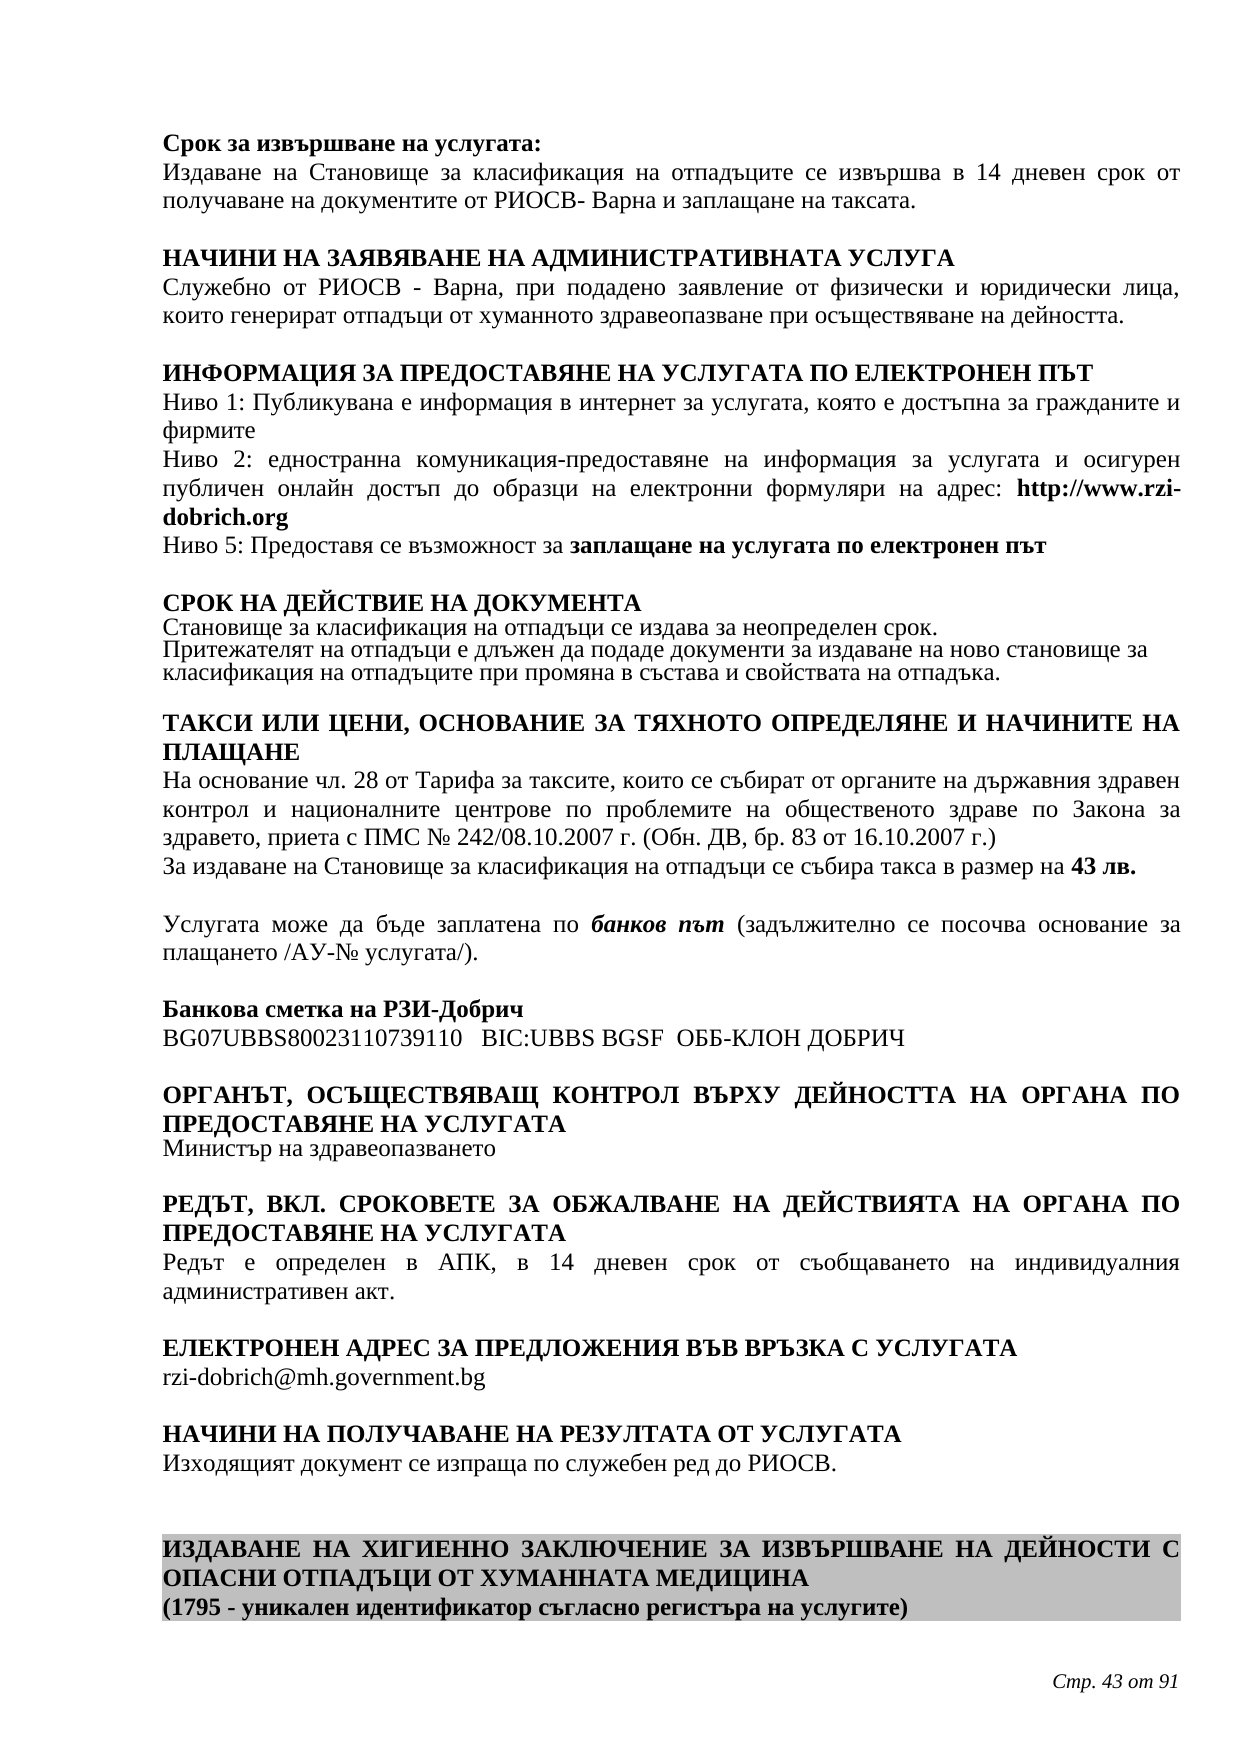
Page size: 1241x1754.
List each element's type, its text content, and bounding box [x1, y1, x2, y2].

text НАЧИНИ НА ПОЛУЧАВАНЕ НА РЕЗУЛТАТА ОТ УСЛУГАТА [162, 1419, 1181, 1448]
text Притежателят на отпадъци е длъжен да подаде документи за издаване на ново становище за класификация на отпадъците при промяна в състава и свойствата на отпадъка. [162, 639, 1181, 685]
text Министър на здравеопазването [162, 1138, 1181, 1161]
text НАЧИНИ НА ЗАЯВЯВАНЕ НА АДМИНИСТРАТИВНАТА УСЛУГА [162, 243, 1181, 272]
text rzi-dobrich@mh.government.bg [162, 1362, 1181, 1391]
text ИНФОРМАЦИЯ ЗА ПРЕДОСТАВЯНЕ НА УСЛУГАТА ПО ЕЛЕКТРОНЕН ПЪТ [162, 358, 1181, 387]
text РЕДЪТ, ВКЛ. СРОКОВЕТЕ ЗА ОБЖАЛВАНЕ НА ДЕЙСТВИЯТА НА ОРГАНА ПО ПРЕДОСТАВЯНЕ НА УСЛУГАТА [162, 1189, 1181, 1247]
text На основание чл. 28 от Тарифа за таксите, които се събират от органите на държавния здравен контрол и националните центрове по проблемите на общественото здраве по Закона за здравето, приета с ПМС № 242/08.10.2007 г. (Обн. ДВ, бр. 83 от 16.10.2007 г.) [162, 766, 1181, 851]
text ОРГАНЪТ, ОСЪЩЕСТВЯВАЩ КОНТРОЛ ВЪРХУ ДЕЙНОСТТА НА ОРГАНА ПО ПРЕДОСТАВЯНЕ НА УСЛУГАТА [162, 1080, 1181, 1138]
text Становище за класификация на отпадъци се издава за неопределен срок. [162, 617, 1181, 639]
text Служебно от РИОСВ - Варна, при подадено заявление от физически и юридически лица, които генерират отпадъци от хуманното здравеопазване при осъществяване на дейността. [162, 272, 1181, 329]
text Изходящият документ се изпраща по служебен ред до РИОСВ. [162, 1448, 1181, 1477]
text СРОК НА ДЕЙСТВИЕ НА ДОКУМЕНТА [162, 588, 1181, 617]
text ЕЛЕКТРОНЕН АДРЕС ЗА ПРЕДЛОЖЕНИЯ ВЪВ ВРЪЗКА С УСЛУГАТА [162, 1333, 1181, 1362]
text Издаване на Становище за класификация на отпадъците се извършва в 14 дневен срок от получаване на документите от РИОСВ- Варна и заплащане на таксата. [162, 157, 1181, 214]
text (1795 - уникален идентификатор съгласно регистъра на услугите) [162, 1592, 1181, 1621]
text Ниво 2: едностранна комуникация-предоставяне на информация за услугата и осигурен публичен онлайн достъп до образци на електронни формуляри на адрес: http://www.rzi-dobrich.org [162, 444, 1181, 530]
text За издаване на Становище за класификация на отпадъци се събира такса в размер на 43 лв. [162, 851, 1181, 880]
text ТАКСИ ИЛИ ЦЕНИ, ОСНОВАНИЕ ЗА ТЯХНОТО ОПРЕДЕЛЯНЕ И НАЧИНИТЕ НА ПЛАЩАНЕ [162, 708, 1181, 766]
text Срок за извършване на услугата: [162, 128, 1181, 157]
text Ниво 5: Предоставя се възможност за заплащане на услугата по електронен път [162, 530, 1181, 559]
text Банкова сметка на РЗИ-Добрич BG07UBBS80023110739110 BIC:UBBS BGSF ОББ-КЛОН ДОБРИЧ [530, 995, 1181, 1052]
text Редът е определен в АПК, в 14 дневен срок от съобщаването на индивидуалния административен акт. [162, 1247, 1181, 1304]
text Услугата може да бъде заплатена по банков път (задължително се посочва основание за плащането /АУ-№ услугата/). [162, 909, 1181, 966]
text Ниво 1: Публикувана е информация в интернет за услугата, която е достъпна за гражданите и фирмите [162, 387, 1181, 444]
text ИЗДАВАНЕ НА ХИГИЕННО ЗАКЛЮЧЕНИЕ ЗА ИЗВЪРШВАНЕ НА ДЕЙНОСТИ С ОПАСНИ ОТПАДЪЦИ ОТ ХУМАННАТА МЕДИЦИНА [162, 1534, 1181, 1592]
